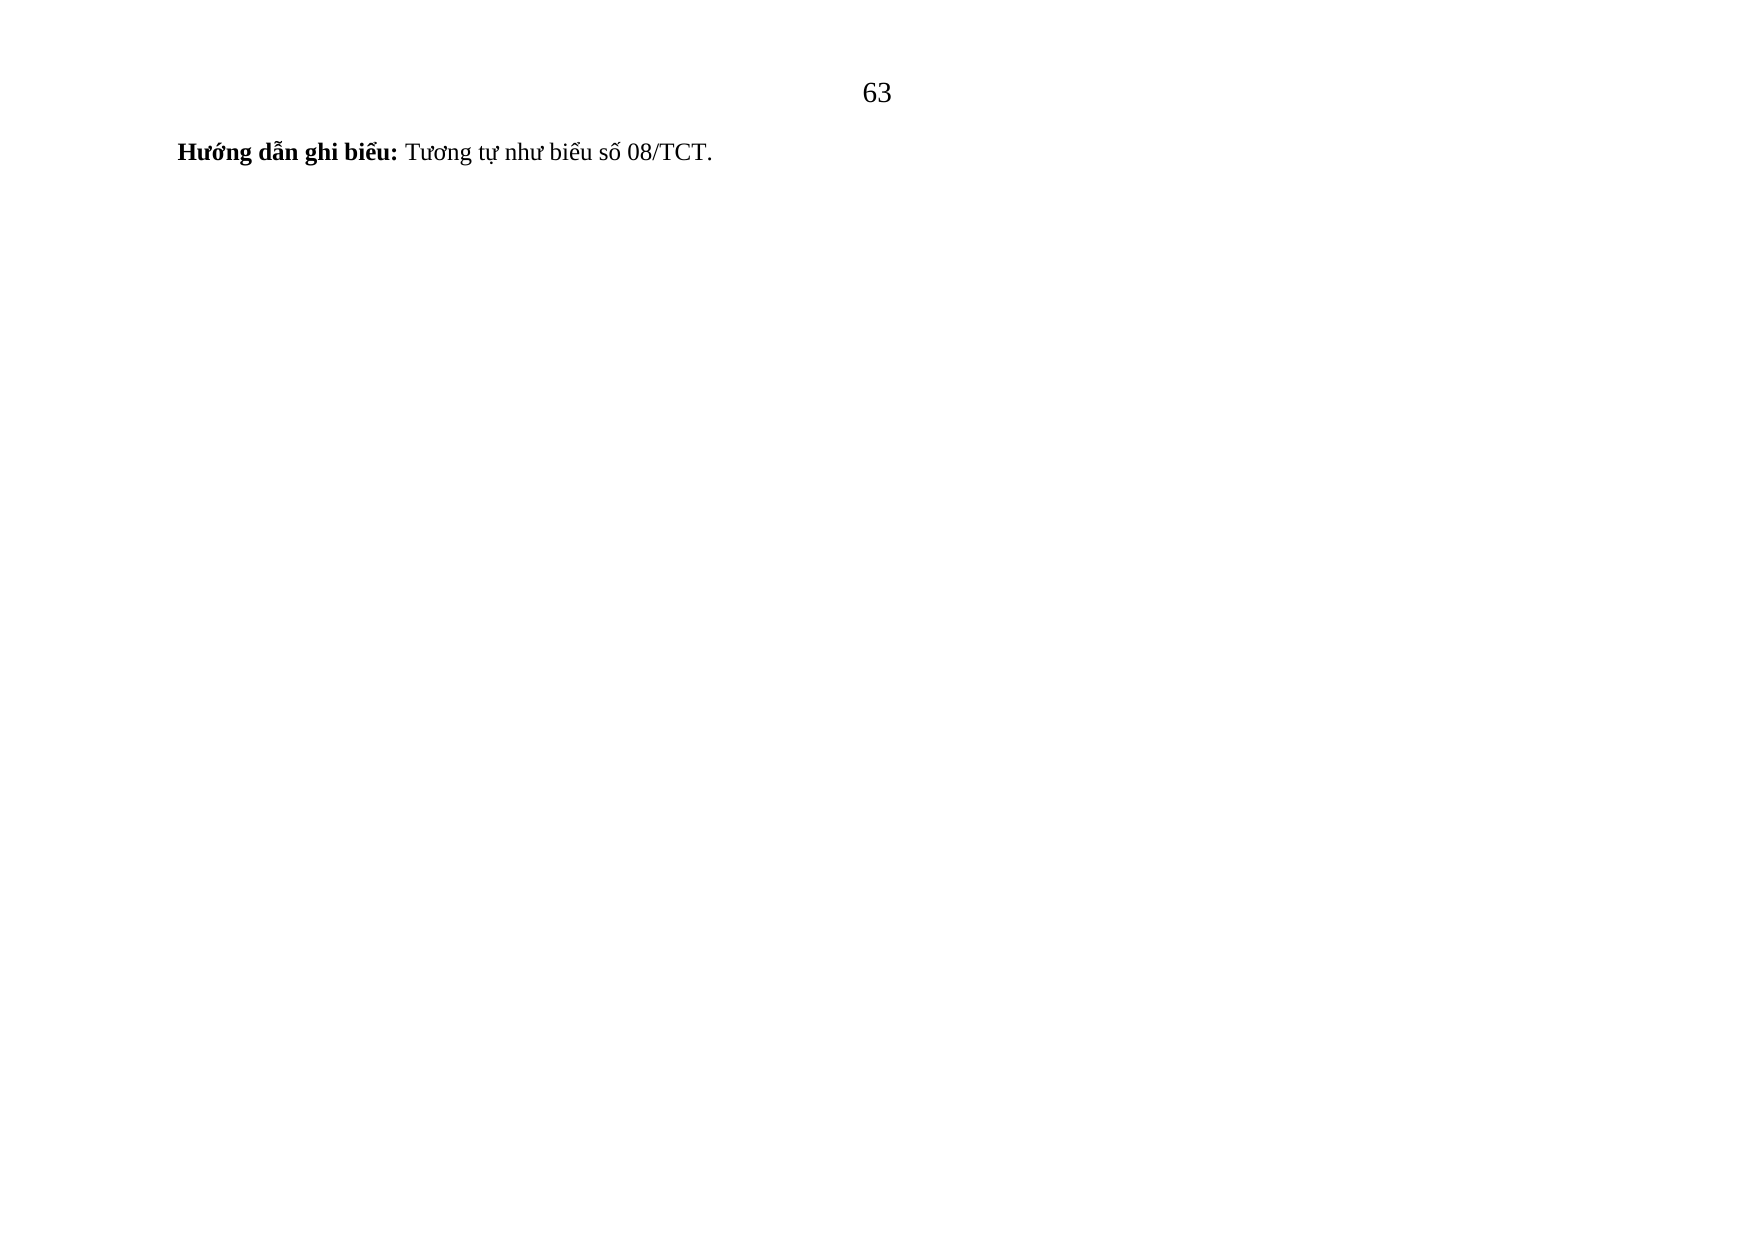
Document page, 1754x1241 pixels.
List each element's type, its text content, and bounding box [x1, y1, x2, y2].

text Hướng dẫn ghi biểu: Tương tự như biểu số 08/TCT. [118, 137, 1636, 165]
